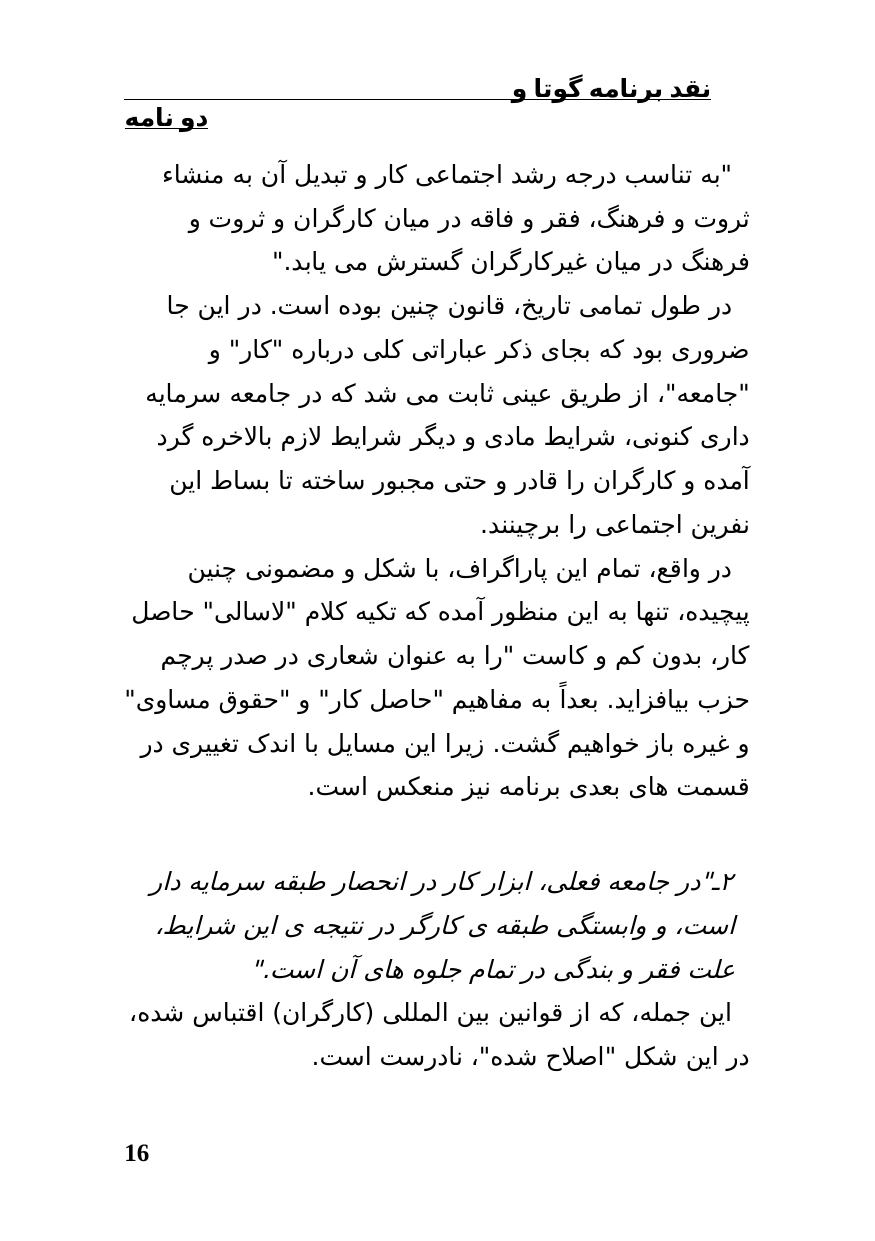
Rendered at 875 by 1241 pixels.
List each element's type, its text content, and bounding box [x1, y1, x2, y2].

text در واقع، تمام اين پاراگراف، با شکل و مضمونی چنين پيچيده، تنها به اين منظور آمده که تکيه کلام "لاسالی" حاصل کار، بدون کم و کاست "را به عنوان شعاری در صدر پرچم حزب بيافزايد. بعداً به مفاهيم "حاصل کار" و "حقوق مساوی" و غيره باز خواهيم گشت. زيرا اين مسايل با اندک تغييری در قسمت های بعدی برنامه نيز منعکس است. [124, 554, 750, 802]
text اين جمله، که از قوانين بين المللی (کارگران) اقتباس شده، در اين شکل "اصلاح شده"، نادرست است. [124, 999, 750, 1072]
text "به تناسب درجه رشد اجتماعی کار و تبديل آن به منشاء ثروت و فرهنگ، فقر و فاقه در ميان کارگران و ثروت و فرهنگ در ميان غيرکارگران گسترش می يابد." [124, 160, 750, 277]
text ۲ـ"در جامعه فعلی، ابزار کار در انحصار طبقه سرمايه دار است، و وابستگی طبقه ی کارگر در نتيجه ی اين شرايط، علت فقر و بندگی در تمام جلوه های آن است." [124, 867, 735, 984]
text در طول تمامی تاريخ، قانون چنين بوده است. در اين جا ضروری بود که بجای ذکر عباراتی کلی درباره "کار" و "جامعه"، از طريق عينی ثابت می شد که در جامعه سرمايه داری کنونی، شرايط مادی و ديگر شرايط لازم بالاخره گرد آمده و کارگران را قادر و حتی مجبور ساخته تا بساط اين نفرين اجتماعی را برچينند. [124, 291, 750, 539]
